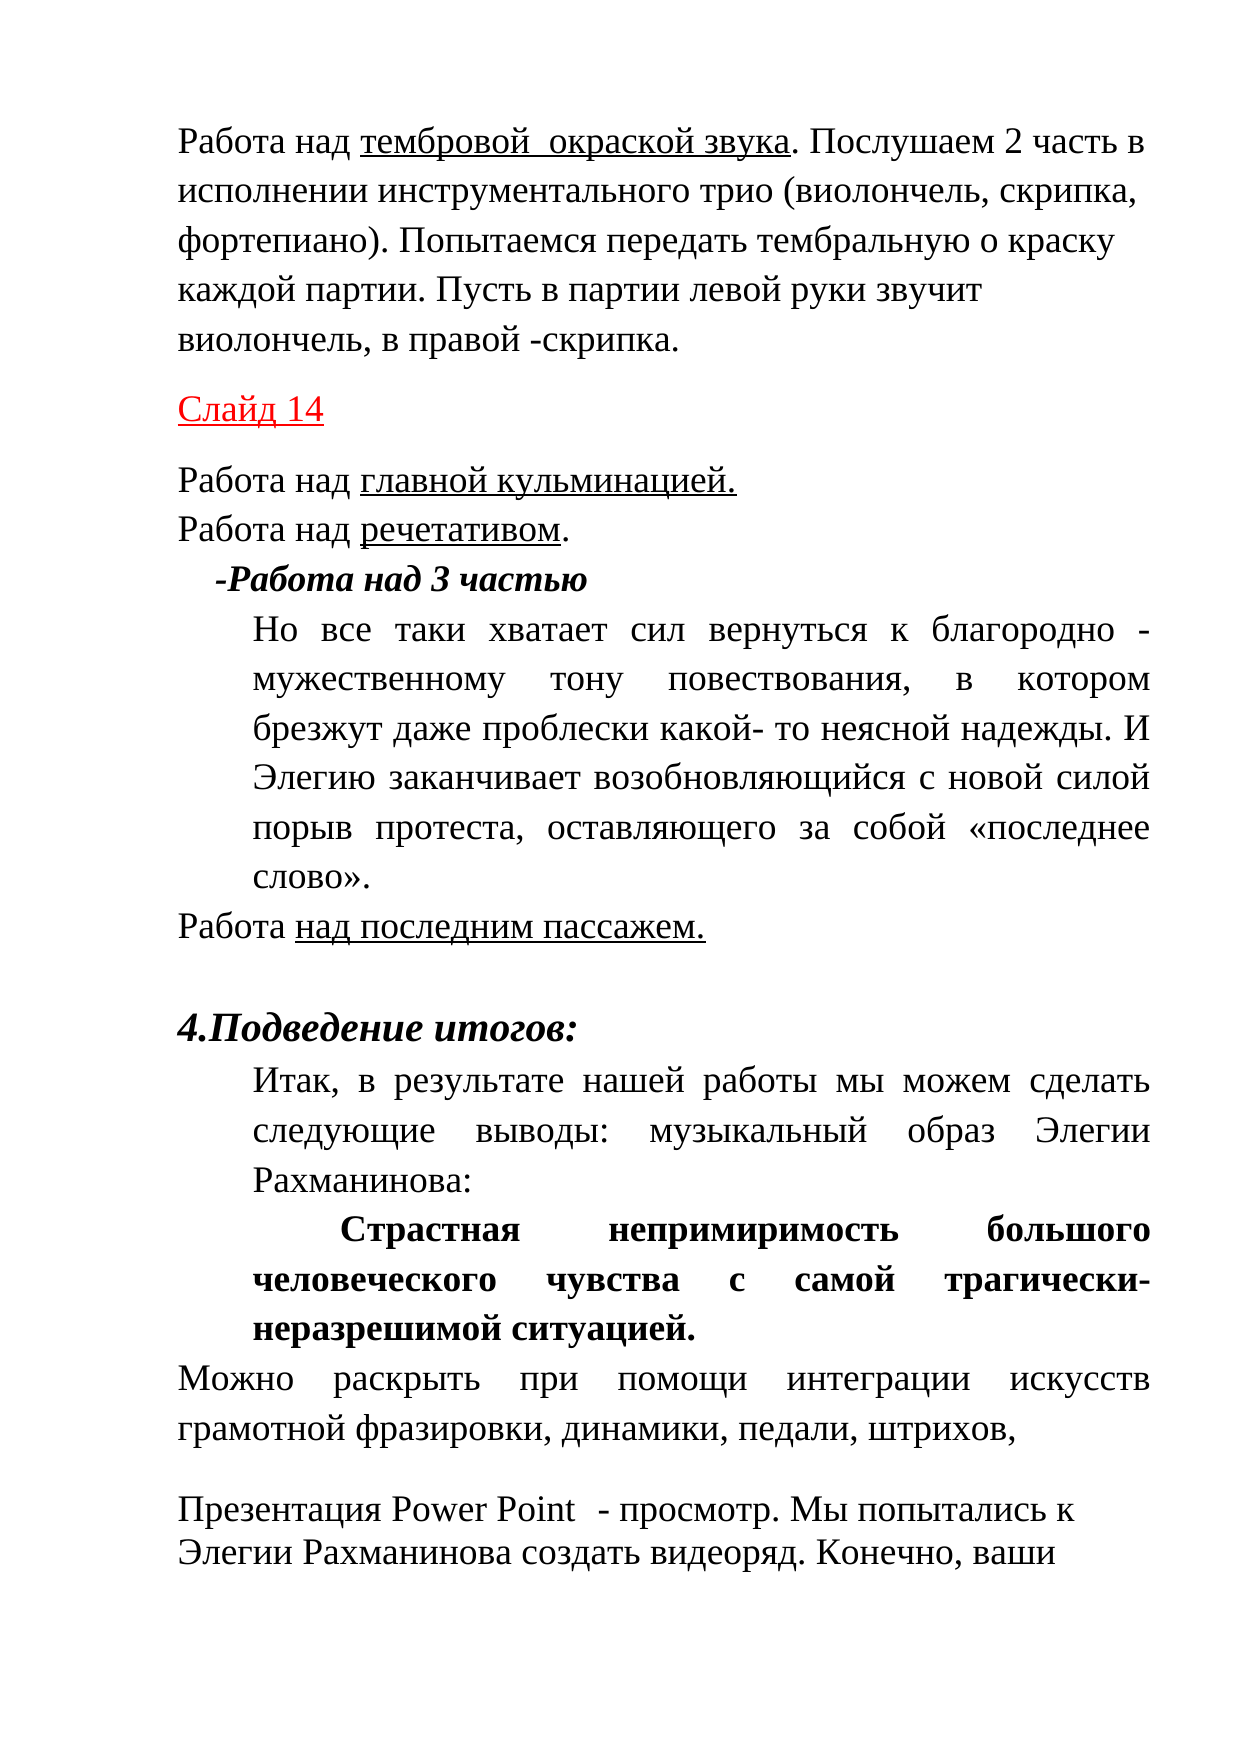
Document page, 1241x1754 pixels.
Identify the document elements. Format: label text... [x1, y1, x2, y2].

list Страстная непримиримость большого человеческого чувства с самой трагически- неразрешимой ситуацией. [252, 1207, 1152, 1349]
text -Работа над 3 частью [177, 556, 1152, 599]
text Работа над главной кульминацией. [177, 457, 1152, 500]
text Слайд 14 [177, 387, 1152, 430]
text Можно раскрыть при помощи интеграции искусств грамотной фразировки, динамики, педали, штрихов, [177, 1355, 1152, 1448]
list Итак, в результате нашей работы мы можем сделать следующие выводы: музыкальный образ Элегии Рахманинова: [252, 1058, 1152, 1200]
text Работа над речетативом. [177, 507, 1152, 550]
text 4.Подведение итогов: [177, 1003, 1152, 1051]
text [177, 1487, 1152, 1573]
text Работа над последним пассажем. [177, 903, 1152, 947]
text Работа над тембровой окраской звука. Послушаем 2 часть в исполнении инструментального трио (виолончель, скрипка, фортепиано). Попытаемся передать тембральную о краску каждой партии. Пусть в партии левой руки звучит виолончель, в правой -скрипка. [177, 118, 1152, 359]
list Но все таки хватает сил вернуться к благородно - мужественному тону повествования, в котором брезжут даже проблески какой- то неясной надежды. И Элегию заканчивает возобновляющийся с новой силой порыв протеста, оставляющего за собой «последнее слово». [252, 606, 1152, 897]
